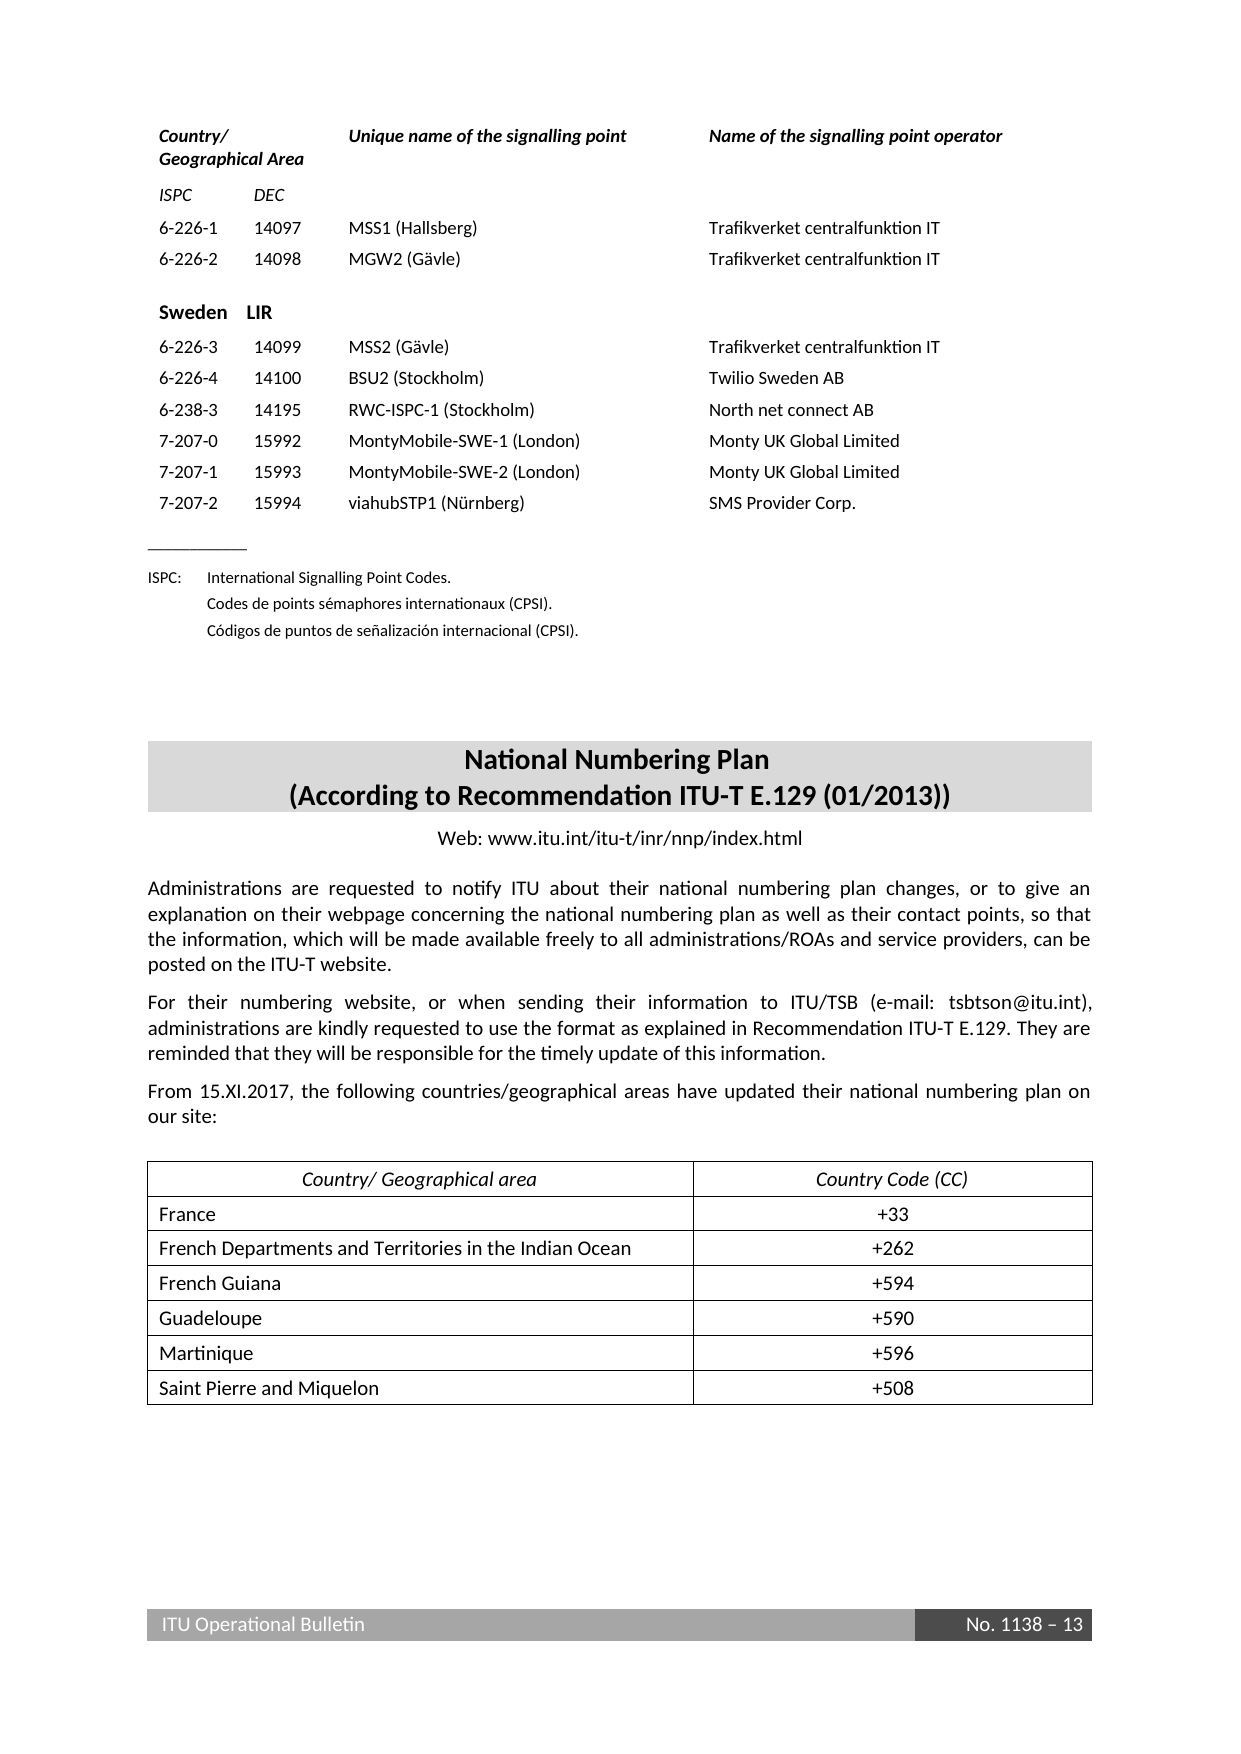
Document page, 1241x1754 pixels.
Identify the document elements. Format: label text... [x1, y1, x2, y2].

table_cell 15993 [243, 456, 337, 487]
table_cell Monty UK Global Limited [698, 456, 1115, 487]
table_cell 14098 [243, 243, 337, 274]
table_cell 14097 [243, 212, 337, 243]
table_cell French Departments and Territories in the Indian Ocean [148, 1231, 693, 1265]
table_cell +33 [694, 1197, 1092, 1230]
table_cell North net connect AB [698, 394, 1115, 425]
table_cell Trafikverket centralfunktion IT [698, 331, 1115, 362]
table_cell viahubSTP1 (Nürnberg) [337, 487, 698, 518]
table_cell DEC [243, 176, 337, 212]
table_cell +590 [694, 1301, 1092, 1335]
table_cell 14100 [243, 362, 337, 393]
table_cell 6-226-4 [148, 362, 242, 393]
table_cell Monty UK Global Limited [698, 425, 1115, 456]
text For their numbering website, or when sending their information to ITU/TSB (e-mail: tsbtson@itu.int), administrations are kindly requested to use the format as explained in Recommendation ITU-T E.129. They are reminded that they will be responsible for the timely update of this information. [148, 989, 1092, 1066]
text Web: www.itu.int/itu-t/inr/nnp/index.html [148, 825, 1092, 850]
table_cell MontyMobile-SWE-2 (London) [337, 456, 698, 487]
table_cell 15992 [243, 425, 337, 456]
text Códigos de puntos de señalización internacional (CPSI). [148, 620, 1092, 640]
table_cell Guadeloupe [148, 1301, 693, 1335]
table_header Name of the signalling point operator [698, 118, 1115, 212]
table_cell Trafikverket centralfunktion IT [698, 212, 1115, 243]
table_cell 7-207-2 [148, 487, 242, 518]
table_cell 6-226-3 [148, 331, 242, 362]
text From 15.XI.2017, the following countries/geographical areas have updated their national numbering plan on our site: [148, 1078, 1092, 1129]
table_cell 6-238-3 [148, 394, 242, 425]
table_cell Twilio Sweden AB [698, 362, 1115, 393]
subtitle National Numbering Plan (According to Recommendation ITU-T E.129 (01/2013)) [148, 741, 1092, 812]
table_cell MSS2 (Gävle) [337, 331, 698, 362]
table_cell 6-226-1 [148, 212, 242, 243]
table_cell RWC-ISPC-1 (Stockholm) [337, 394, 698, 425]
table_cell ISPC [148, 176, 242, 212]
table_cell MGW2 (Gävle) [337, 243, 698, 274]
text ____________ [148, 533, 1092, 561]
table_cell +596 [694, 1336, 1092, 1369]
table_cell SMS Provider Corp. [698, 487, 1115, 518]
table_cell Trafikverket centralfunktion IT [698, 243, 1115, 274]
table_cell BSU2 (Stockholm) [337, 362, 698, 393]
table_cell Sweden LIR [148, 274, 1115, 331]
table_cell MontyMobile-SWE-1 (London) [337, 425, 698, 456]
table_cell +594 [694, 1266, 1092, 1300]
table_cell 14099 [243, 331, 337, 362]
table_cell MSS1 (Hallsberg) [337, 212, 698, 243]
table_header Country/ Geographical Area [148, 118, 337, 176]
table_cell France [148, 1197, 693, 1230]
table_cell +262 [694, 1231, 1092, 1265]
table_header Country/ Geographical area [148, 1162, 693, 1196]
table_cell 15994 [243, 487, 337, 518]
table_cell 6-226-2 [148, 243, 242, 274]
table_cell +508 [694, 1371, 1092, 1404]
text Codes de points sémaphores internationaux (CPSI). [148, 593, 1092, 614]
table_cell 14195 [243, 394, 337, 425]
text ISPC: International Signalling Point Codes. [148, 567, 1092, 587]
table_cell Martinique [148, 1336, 693, 1369]
table_cell 7-207-1 [148, 456, 242, 487]
table_cell 7-207-0 [148, 425, 242, 456]
table_cell Saint Pierre and Miquelon [148, 1371, 693, 1404]
table_header Country Code (CC) [694, 1162, 1092, 1196]
table_cell French Guiana [148, 1266, 693, 1300]
text Administrations are requested to notify ITU about their national numbering plan changes, or to give an explanation on their webpage concerning the national numbering plan as well as their contact points, so that the information, which will be made available freely to all administrations/ROAs and service providers, can be posted on the ITU-T website. [148, 875, 1092, 977]
table_header Unique name of the signalling point [337, 118, 698, 212]
